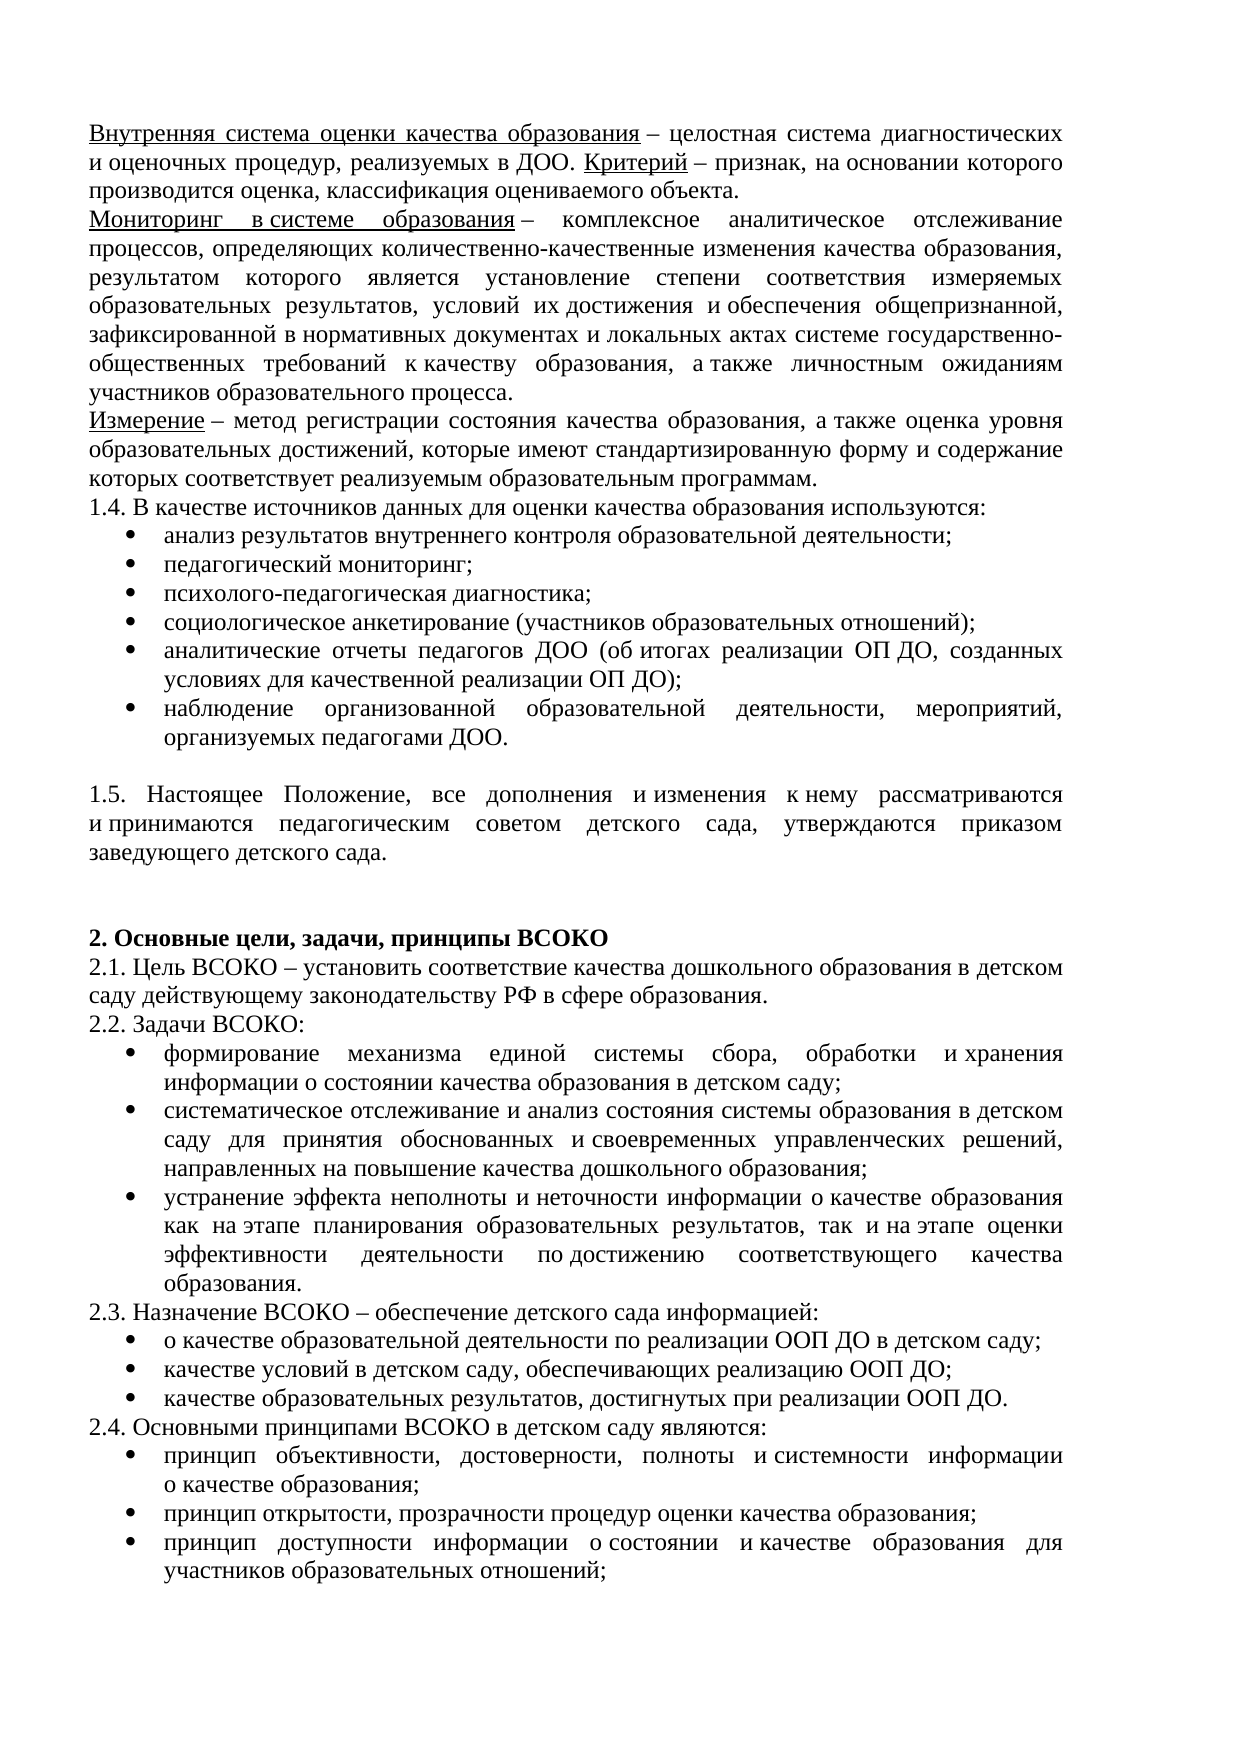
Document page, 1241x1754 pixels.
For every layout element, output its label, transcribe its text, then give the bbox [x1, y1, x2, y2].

text 2.4. Основными принципами ВСОКО в детском саду являются: [88, 1412, 1063, 1441]
text 1.4. В качестве источников данных для оценки качества образования используются: [88, 492, 1063, 521]
list социологическое анкетирование (участников образовательных отношений); [126, 607, 1063, 636]
text 2.1. Цель ВСОКО – установить соответствие качества дошкольного образования в детском саду действующему законодательству РФ в сфере образования. [88, 952, 1063, 1009]
list принцип объективности, достоверности, полноты и системности информации о качестве образования; [126, 1441, 1063, 1498]
text Мониторинг в системе образования – комплексное аналитическое отслеживание процессов, определяющих количественно-качественные изменения качества образования, результатом которого является установление степени соответствия измеряемых образовательных результатов, условий их достижения и обеспечения общепризнанной, зафиксированной в нормативных документах и локальных актах системе государственно-общественных требований к качеству образования, а также личностным ожиданиям участников образовательного процесса. [88, 204, 1063, 406]
list наблюдение организованной образовательной деятельности, мероприятий, организуемых педагогами ДОО. [126, 693, 1063, 751]
text 2.3. Назначение ВСОКО – обеспечение детского сада информацией: [88, 1297, 1063, 1326]
text 2.2. Задачи ВСОКО: [88, 1009, 1063, 1038]
list педагогический мониторинг; [126, 549, 1063, 578]
list психолого-педагогическая диагностика; [126, 578, 1063, 607]
text 2. Основные цели, задачи, принципы ВСОКО [88, 923, 1063, 952]
list анализ результатов внутреннего контроля образовательной деятельности; [126, 521, 1063, 549]
text Измерение – метод регистрации состояния качества образования, а также оценка уровня образовательных достижений, которые имеют стандартизированную форму и содержание которых соответствует реализуемым образовательным программам. [88, 406, 1063, 492]
list аналитические отчеты педагогов ДОО (об итогах реализации ОП ДО, созданных условиях для качественной реализации ОП ДО); [126, 636, 1063, 693]
list качестве образовательных результатов, достигнутых при реализации ООП ДО. [126, 1383, 1063, 1412]
list качестве условий в детском саду, обеспечивающих реализацию ООП ДО; [126, 1354, 1063, 1383]
list принцип доступности информации о состоянии и качестве образования для участников образовательных отношений; [126, 1527, 1063, 1584]
list принцип открытости, прозрачности процедур оценки качества образования; [126, 1498, 1063, 1527]
list о качестве образовательной деятельности по реализации ООП ДО в детском саду; [126, 1326, 1063, 1354]
list формирование механизма единой системы сбора, обработки и хранения информации о состоянии качества образования в детском саду; [126, 1038, 1063, 1096]
list устранение эффекта неполноты и неточности информации о качестве образования как на этапе планирования образовательных результатов, так и на этапе оценки эффективности деятельности по достижению соответствующего качества образования. [126, 1182, 1063, 1297]
list систематическое отслеживание и анализ состояния системы образования в детском саду для принятия обоснованных и своевременных управленческих решений, направленных на повышение качества дошкольного образования; [126, 1096, 1063, 1182]
text Внутренняя система оценки качества образования – целостная система диагностических и оценочных процедур, реализуемых в ДОО. Критерий – признак, на основании которого производится оценка, классификация оцениваемого объекта. [88, 118, 1063, 204]
text 1.5. Настоящее Положение, все дополнения и изменения к нему рассматриваются и принимаются педагогическим советом детского сада, утверждаются приказом заведующего детского сада. [88, 779, 1063, 866]
